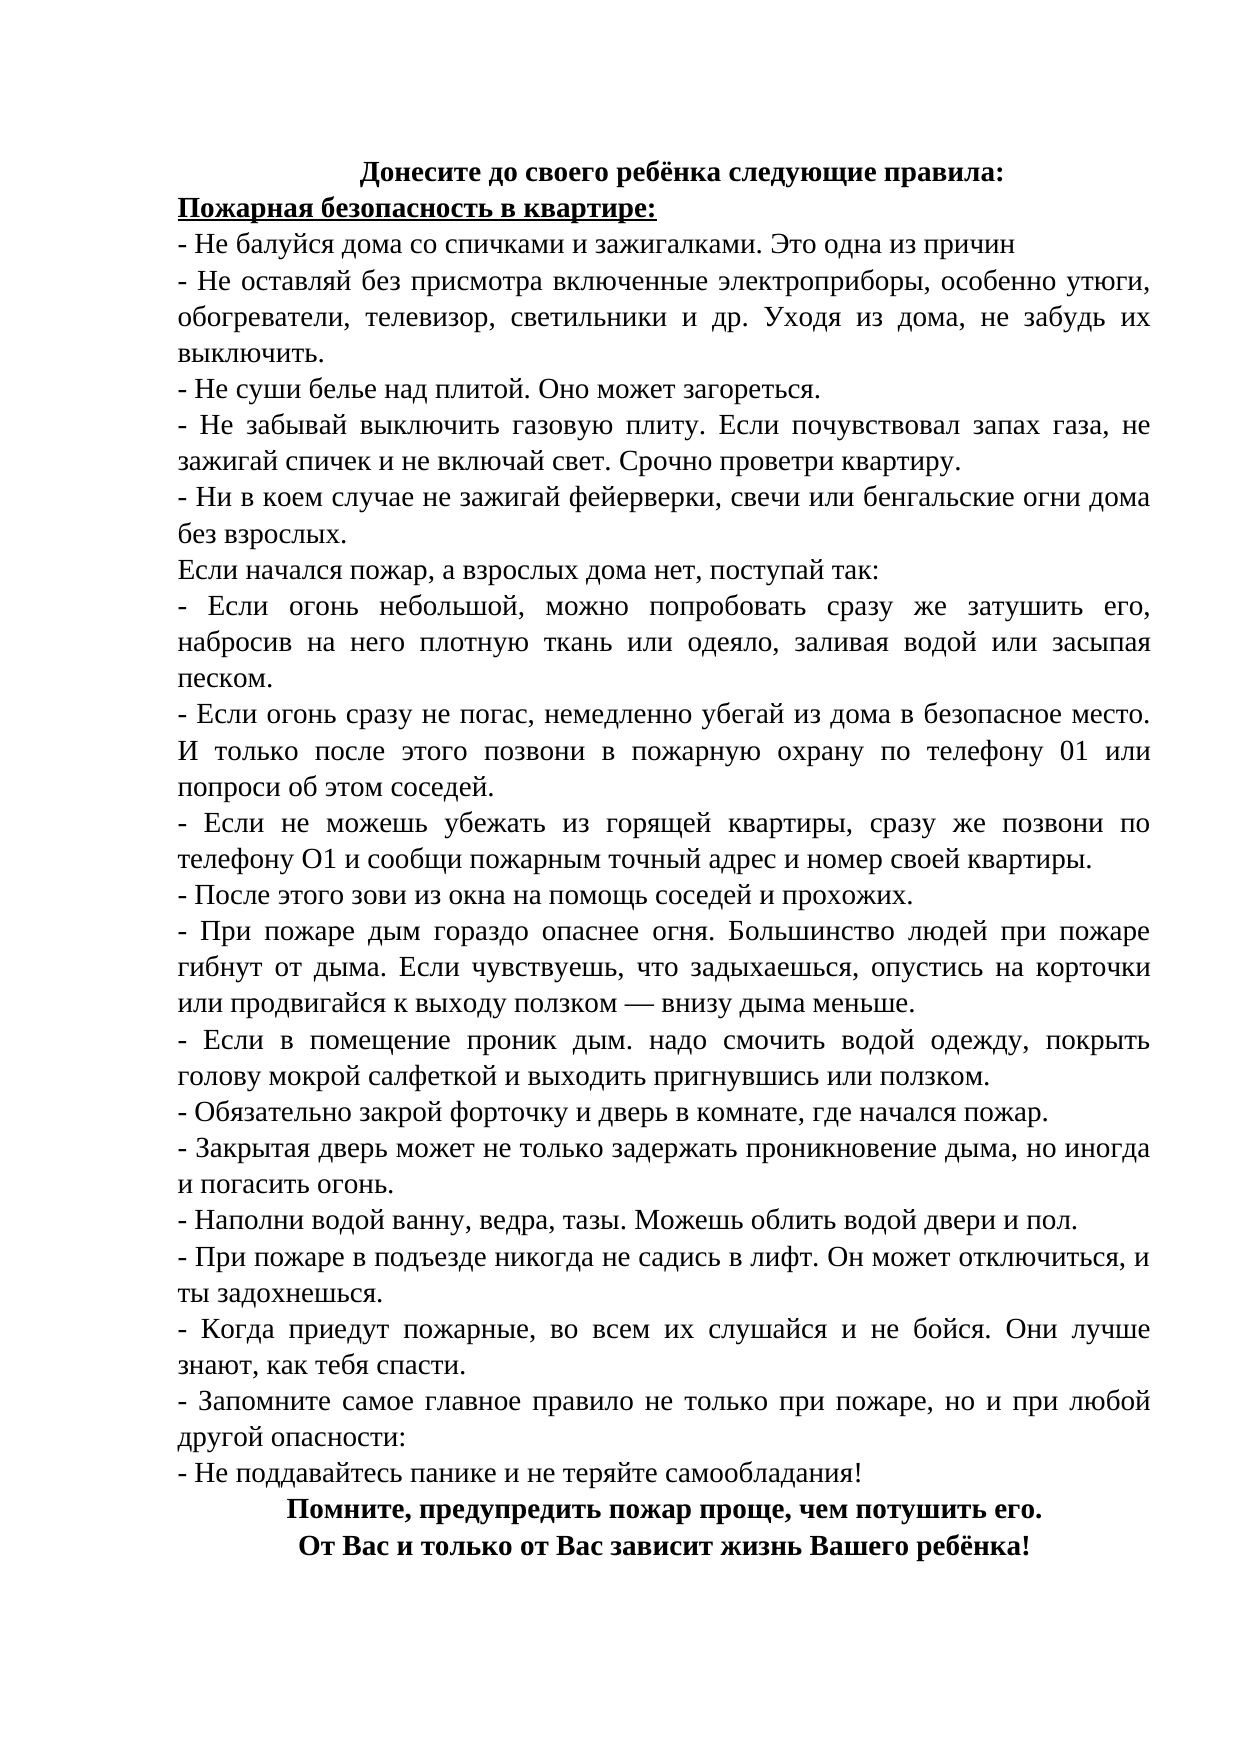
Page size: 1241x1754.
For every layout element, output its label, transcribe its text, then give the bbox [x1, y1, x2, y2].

text От Вас и только от Вас зависит жизнь Вашего ребёнка! [177, 1528, 1152, 1561]
text - При пожаре дым гораздо опаснее огня. Большинство людей при пожаре гибнут от дыма. Если чувствуешь, что задыхаешься, опустись на корточки или продвигайся к выходу ползком — внизу дыма меньше. [177, 913, 1152, 1019]
text - Когда приедут пожарные, во всем их слушайся и не бойся. Они лучше знают, как тебя спасти. [177, 1311, 1152, 1381]
text - Не забывай выключить газовую плиту. Если почувствовал запах газа, не зажигай спичек и не включай свет. Срочно проветри квартиру. [177, 407, 1152, 477]
text - Наполни водой ванну, ведра, тазы. Можешь облить водой двери и пол. [177, 1202, 1152, 1236]
text - Если не можешь убежать из горящей квартиры, сразу же позвони по телефону О1 и сообщи пожарным точный адрес и номер своей квартиры. [177, 805, 1152, 874]
text - Не суши белье над плитой. Оно может загореться. [177, 371, 1152, 405]
text - Закрытая дверь может не только задержать проникновение дыма, но иногда и погасить огонь. [177, 1130, 1152, 1200]
text - Не балуйся дома со спичками и зажигалками. Это одна из причин [177, 227, 1152, 260]
text - Не поддавайтесь панике и не теряйте самообладания! [177, 1456, 1152, 1489]
text - Ни в коем случае не зажигай фейерверки, свечи или бенгальские огни дома без взрослых. [177, 479, 1152, 549]
text - Если огонь небольшой, можно попробовать сразу же затушить его, набросив на него плотную ткань или одеяло, заливая водой или засыпая песком. [177, 588, 1152, 694]
text - После этого зови из окна на помощь соседей и прохожих. [177, 877, 1152, 911]
text Помните, предупредить пожар проще, чем потушить его. [177, 1492, 1152, 1525]
text - Если огонь сразу не погас, немедленно убегай из дома в безопасное место. И только после этого позвони в пожарную охрану по телефону 01 или попроси об этом соседей. [177, 696, 1152, 802]
text Если начался пожар, а взрослых дома нет, поступай так: [177, 552, 1152, 585]
text - Запомните самое главное правило не только при пожаре, но и при любой другой опасности: [177, 1383, 1152, 1453]
text - Не оставляй без присмотра включенные электроприборы, особенно утюги, обогреватели, телевизор, светильники и др. Уходя из дома, не забудь их выключить. [177, 263, 1152, 368]
text Донесите до своего ребёнка следующие правила: [177, 154, 1152, 188]
text Пожарная безопасность в квартире: [177, 190, 1152, 224]
text - При пожаре в подъезде никогда не садись в лифт. Он может отключиться, и ты задохнешься. [177, 1239, 1152, 1308]
text - Обязательно закрой форточку и дверь в комнате, где начался пожар. [177, 1094, 1152, 1128]
text - Если в помещение проник дым. надо смочить водой одежду, покрыть голову мокрой салфеткой и выходить пригнувшись или ползком. [177, 1022, 1152, 1091]
